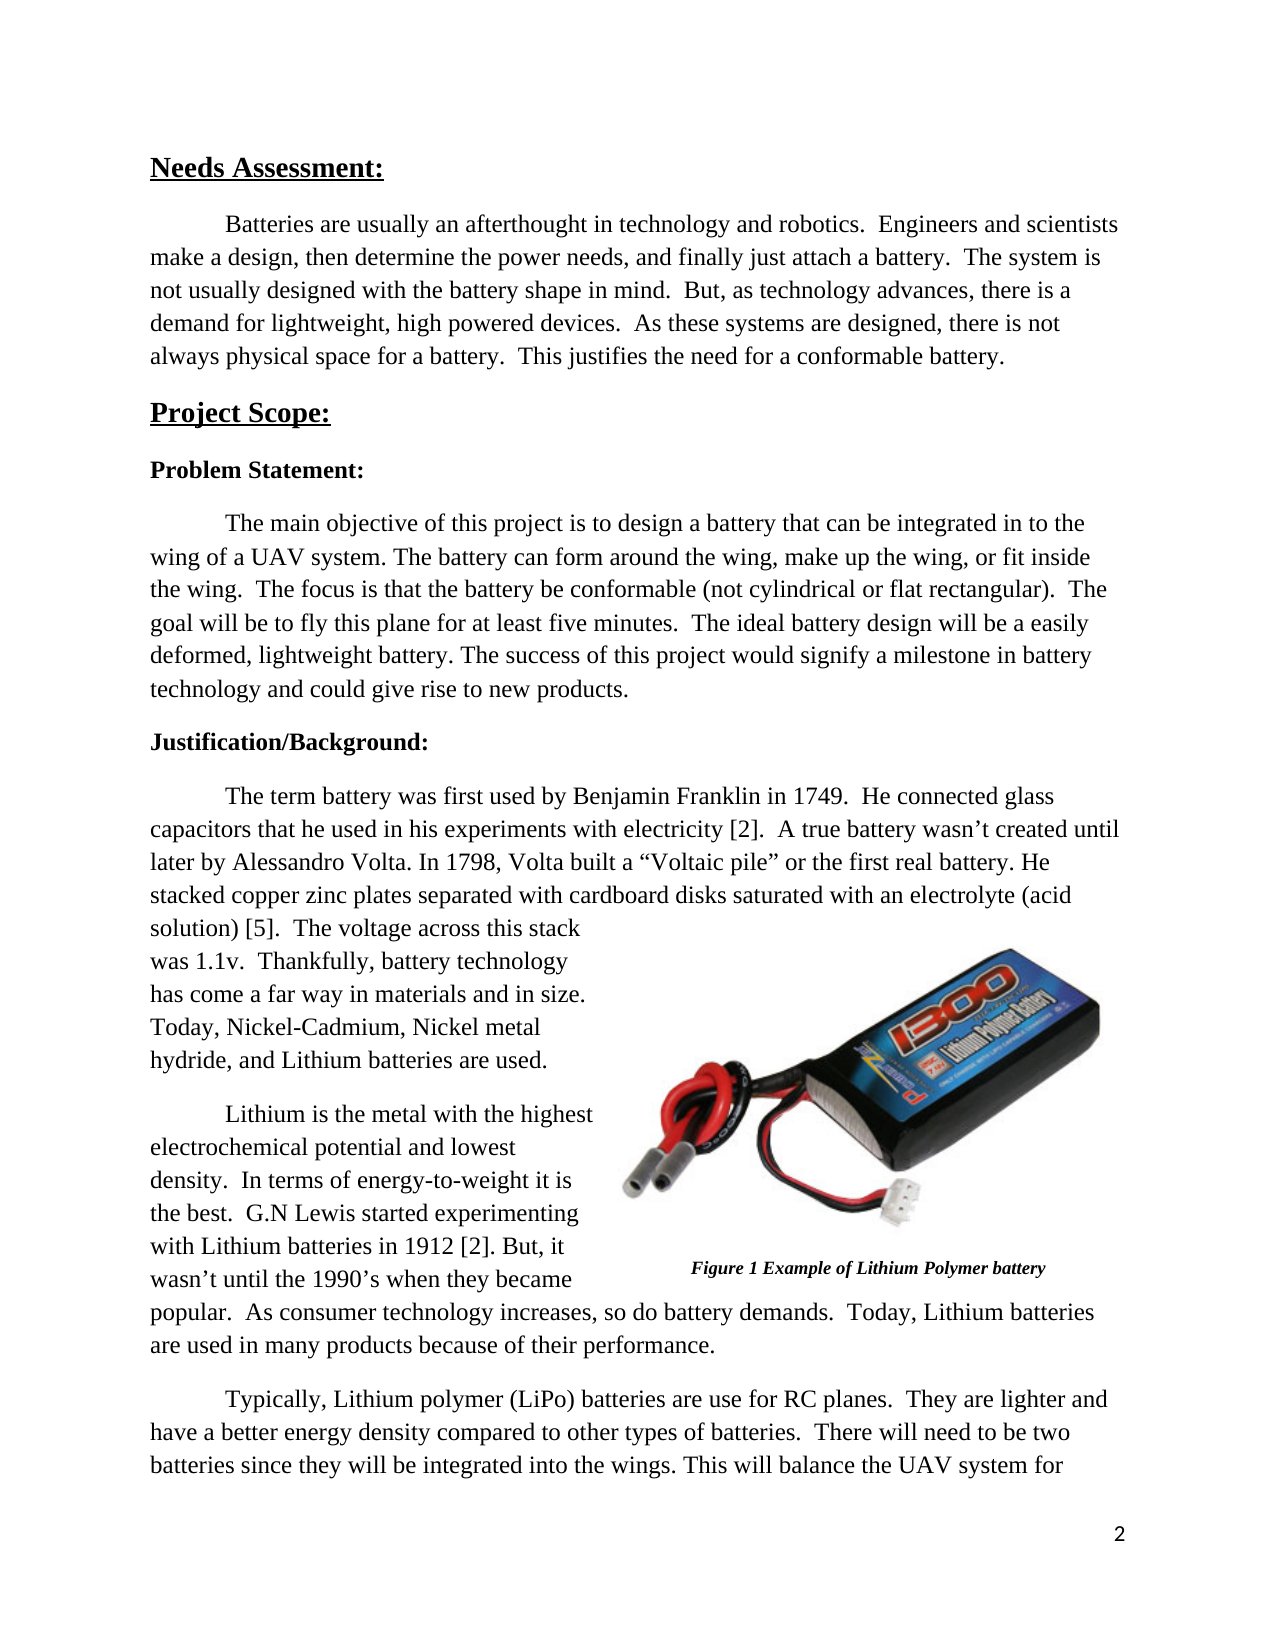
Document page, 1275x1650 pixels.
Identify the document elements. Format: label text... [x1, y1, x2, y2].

text Needs Assessment: [150, 150, 1125, 183]
text Batteries are usually an afterthought in technology and robotics. Engineers and scientists make a design, then determine the power needs, and finally just attach a battery. The system is not usually designed with the battery shape in mind. But, as technology advances, there is a demand for lightweight, high powered devices. As these systems are designed, there is not always physical space for a battery. This justifies the need for a conformable battery. [150, 209, 1125, 370]
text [150, 1384, 1125, 1479]
text The main objective of this project is to design a battery that can be integrated in to the wing of a UAV system. The battery can form around the wing, make up the wing, or fit inside the wing. The focus is that the battery be conformable (not cylindrical or flat rectangular). The goal will be to fly this plane for at least five minutes. The ideal battery design will be a easily deformed, lightweight battery. The success of this project would signify a milestone in battery technology and could give rise to new products. [150, 508, 1125, 702]
text The term battery was first used by Benjamin Franklin in 1749. He connected glass capacitors that he used in his experiments with electricity [2]. A true battery wasn’t created until later by Alessandro Volta. In 1798, Volta built a “Voltaic pile” or the first real battery. He stacked copper zinc plates separated with cardboard disks saturated with an electrolyte (acid solution) [5]. The voltage across this stack was 1.1v. Thankfully, battery technology has come a far way in materials and in size. Today, Nickel-Cadmium, Nickel metal hydride, and Lithium batteries are used. [150, 781, 1125, 1074]
picture [617, 935, 1118, 1246]
text Project Scope: [150, 395, 1125, 429]
text Lithium is the metal with the highest electrochemical potential and lowest density. In terms of energy-to-weight it is the best. G.N Lewis started experimenting with Lithium batteries in 1912 [2]. But, it wasn’t until the 1990’s when they became popular. As consumer technology increases, so do battery demands. Today, Lithium batteries are used in many products because of their performance. [150, 1099, 1125, 1359]
text Problem Statement: [150, 455, 1125, 483]
text Justification/Background: [150, 727, 1125, 756]
